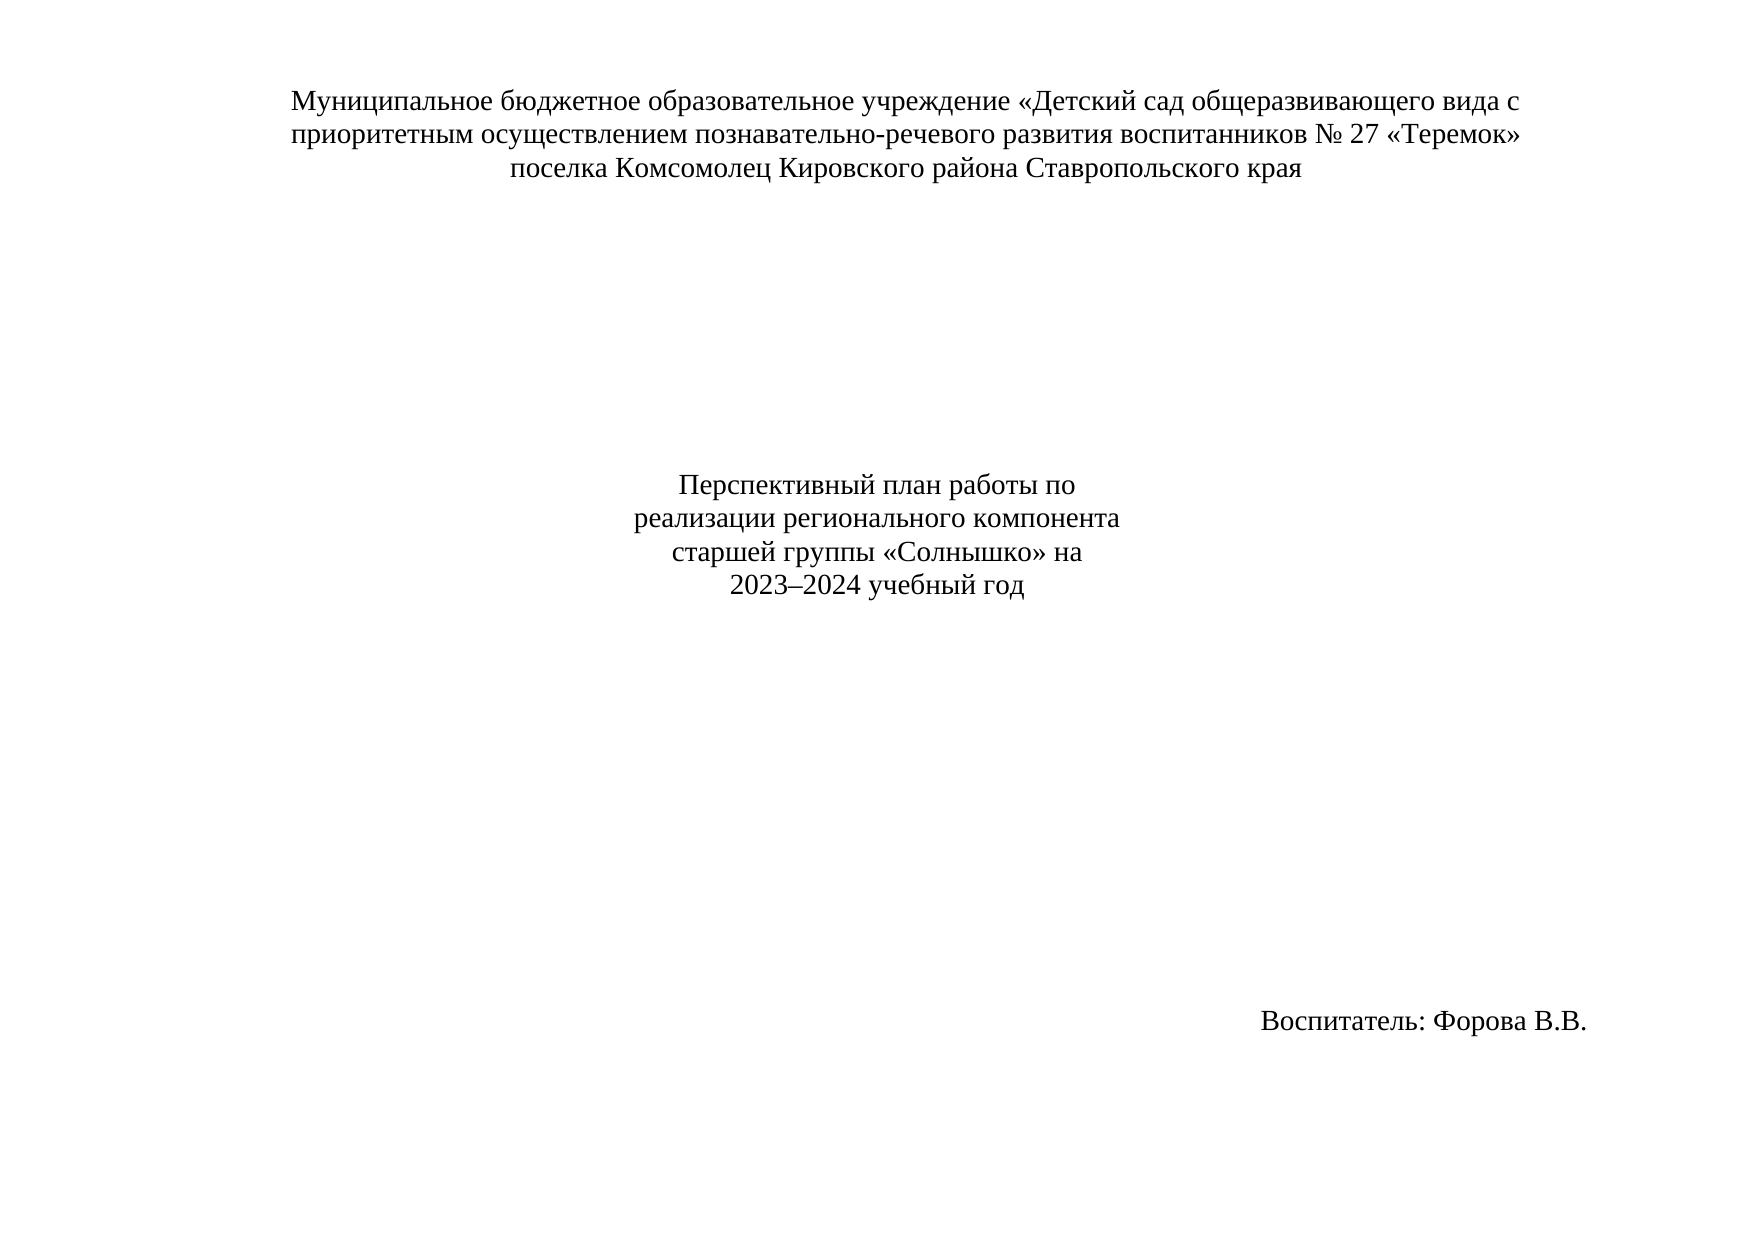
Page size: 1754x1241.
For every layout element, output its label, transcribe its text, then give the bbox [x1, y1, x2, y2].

text реализации регионального компонента [118, 500, 1636, 534]
text старшей группы «Солнышко» на [118, 534, 1636, 567]
text 2023–2024 учебный год [118, 567, 1636, 601]
text Муниципальное бюджетное образовательное учреждение «Детский сад общеразвивающего вида с приоритетным осуществлением познавательно-речевого развития воспитанников № 27 «Теремок» поселка Комсомолец Кировского района Ставропольского края [268, 83, 1543, 183]
text Перспективный план работы по [118, 467, 1636, 500]
text Воспитатель: Форова В.В. [118, 1003, 1636, 1037]
